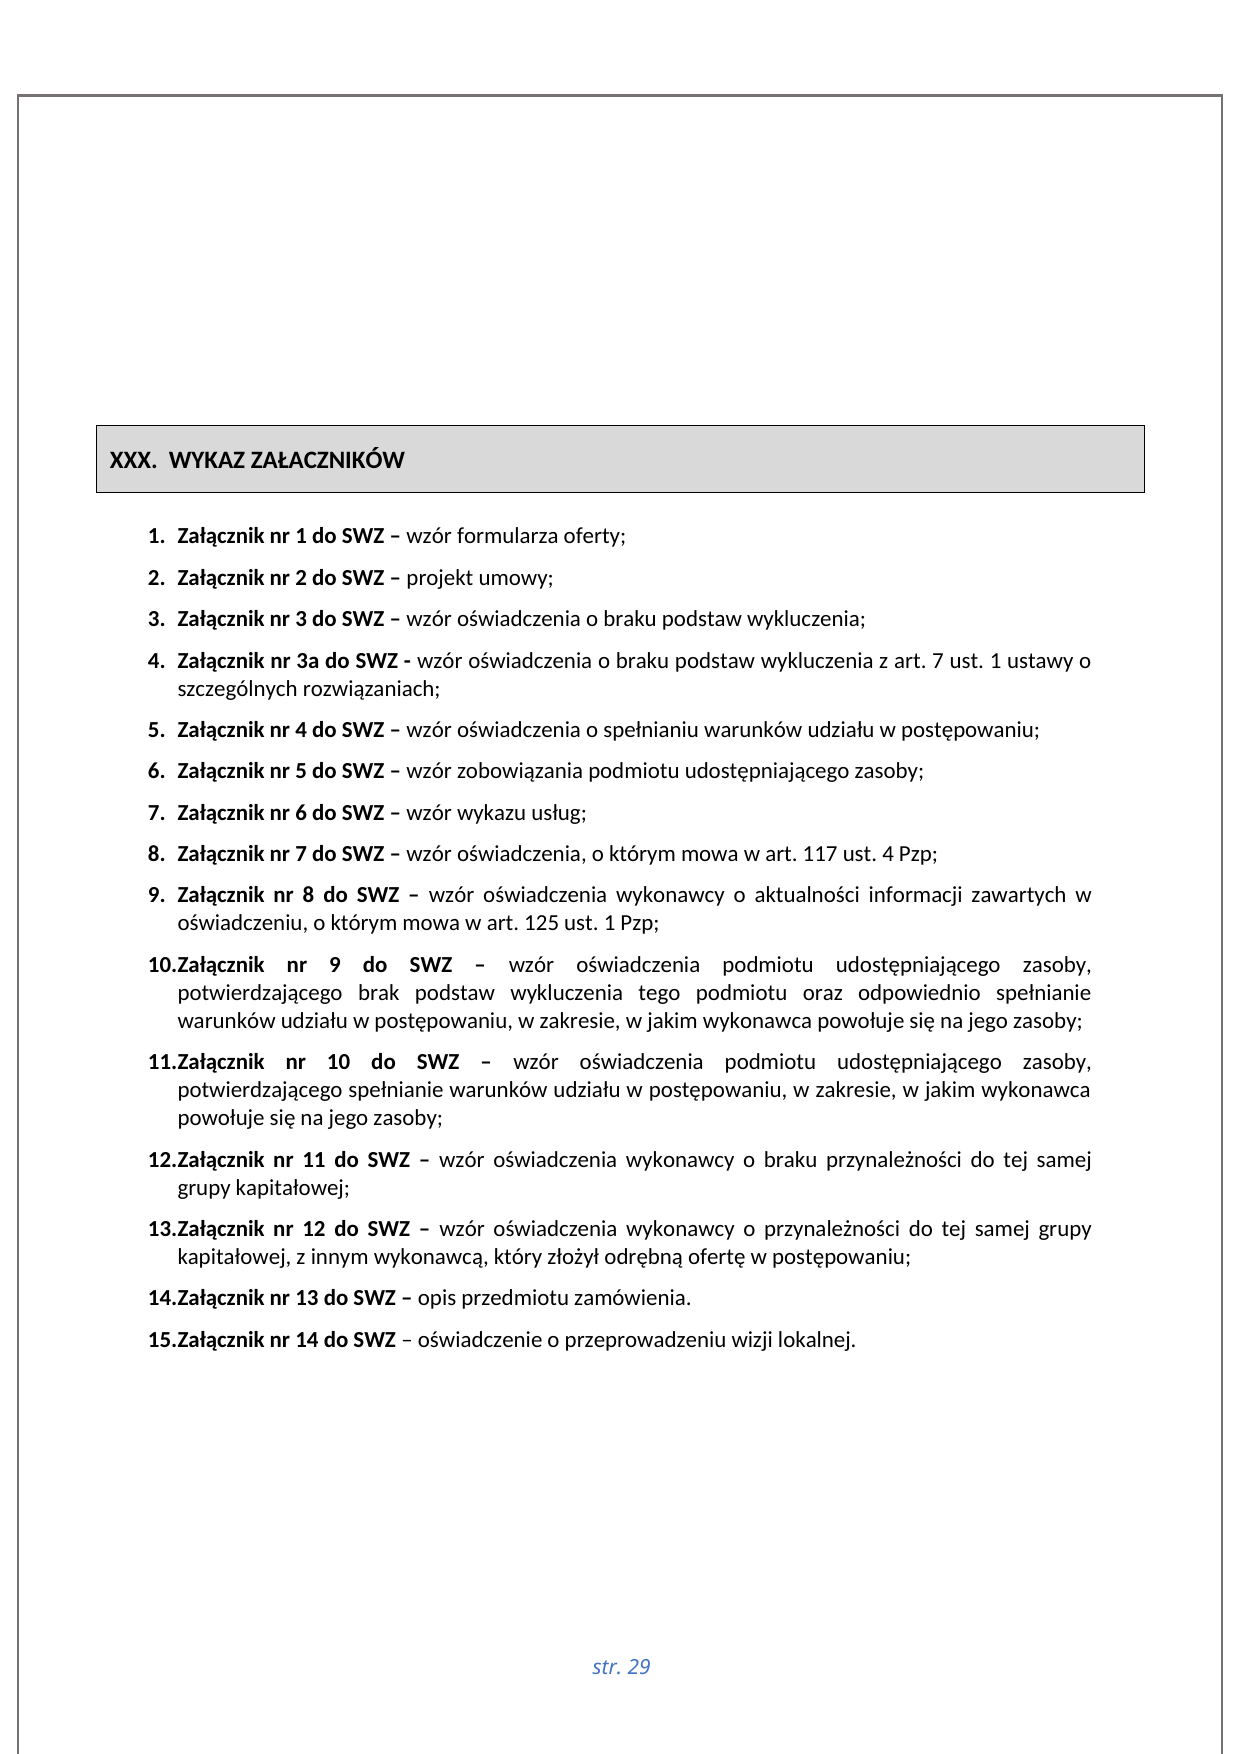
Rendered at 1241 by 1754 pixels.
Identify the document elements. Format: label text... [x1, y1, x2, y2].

list Załącznik nr 14 do SWZ – oświadczenie o przeprowadzeniu wizji lokalnej. [148, 1325, 1093, 1353]
list Załącznik nr 2 do SWZ – projekt umowy; [148, 563, 1093, 591]
list Załącznik nr 5 do SWZ – wzór zobowiązania podmiotu udostępniającego zasoby; [148, 756, 1093, 784]
table_header WYKAZ ZAŁACZNIKÓW [97, 426, 1144, 492]
list Załącznik nr 9 do SWZ – wzór oświadczenia podmiotu udostępniającego zasoby, potwierdzającego brak podstaw wykluczenia tego podmiotu oraz odpowiednio spełnianie warunków udziału w postępowaniu, w zakresie, w jakim wykonawca powołuje się na jego zasoby; [148, 950, 1093, 1034]
list Załącznik nr 8 do SWZ – wzór oświadczenia wykonawcy o aktualności informacji zawartych w oświadczeniu, o którym mowa w art. 125 ust. 1 Pzp; [148, 881, 1093, 937]
list Załącznik nr 3 do SWZ – wzór oświadczenia o braku podstaw wykluczenia; [148, 604, 1093, 632]
list Załącznik nr 13 do SWZ – opis przedmiotu zamówienia. [148, 1283, 1093, 1311]
list Załącznik nr 12 do SWZ – wzór oświadczenia wykonawcy o przynależności do tej samej grupy kapitałowej, z innym wykonawcą, który złożył odrębną ofertę w postępowaniu; [148, 1214, 1093, 1270]
list Załącznik nr 6 do SWZ – wzór wykazu usług; [148, 798, 1093, 826]
list Załącznik nr 7 do SWZ – wzór oświadczenia, o którym mowa w art. 117 ust. 4 Pzp; [148, 839, 1093, 867]
list Załącznik nr 1 do SWZ – wzór formularza oferty; [148, 522, 1093, 550]
list Załącznik nr 3a do SWZ - wzór oświadczenia o braku podstaw wykluczenia z art. 7 ust. 1 ustawy o szczególnych rozwiązaniach; [148, 646, 1093, 702]
list Załącznik nr 10 do SWZ – wzór oświadczenia podmiotu udostępniającego zasoby, potwierdzającego spełnianie warunków udziału w postępowaniu, w zakresie, w jakim wykonawca powołuje się na jego zasoby; [148, 1047, 1093, 1131]
list Załącznik nr 11 do SWZ – wzór oświadczenia wykonawcy o braku przynależności do tej samej grupy kapitałowej; [148, 1145, 1093, 1201]
list Załącznik nr 4 do SWZ – wzór oświadczenia o spełnianiu warunków udziału w postępowaniu; [148, 715, 1093, 743]
